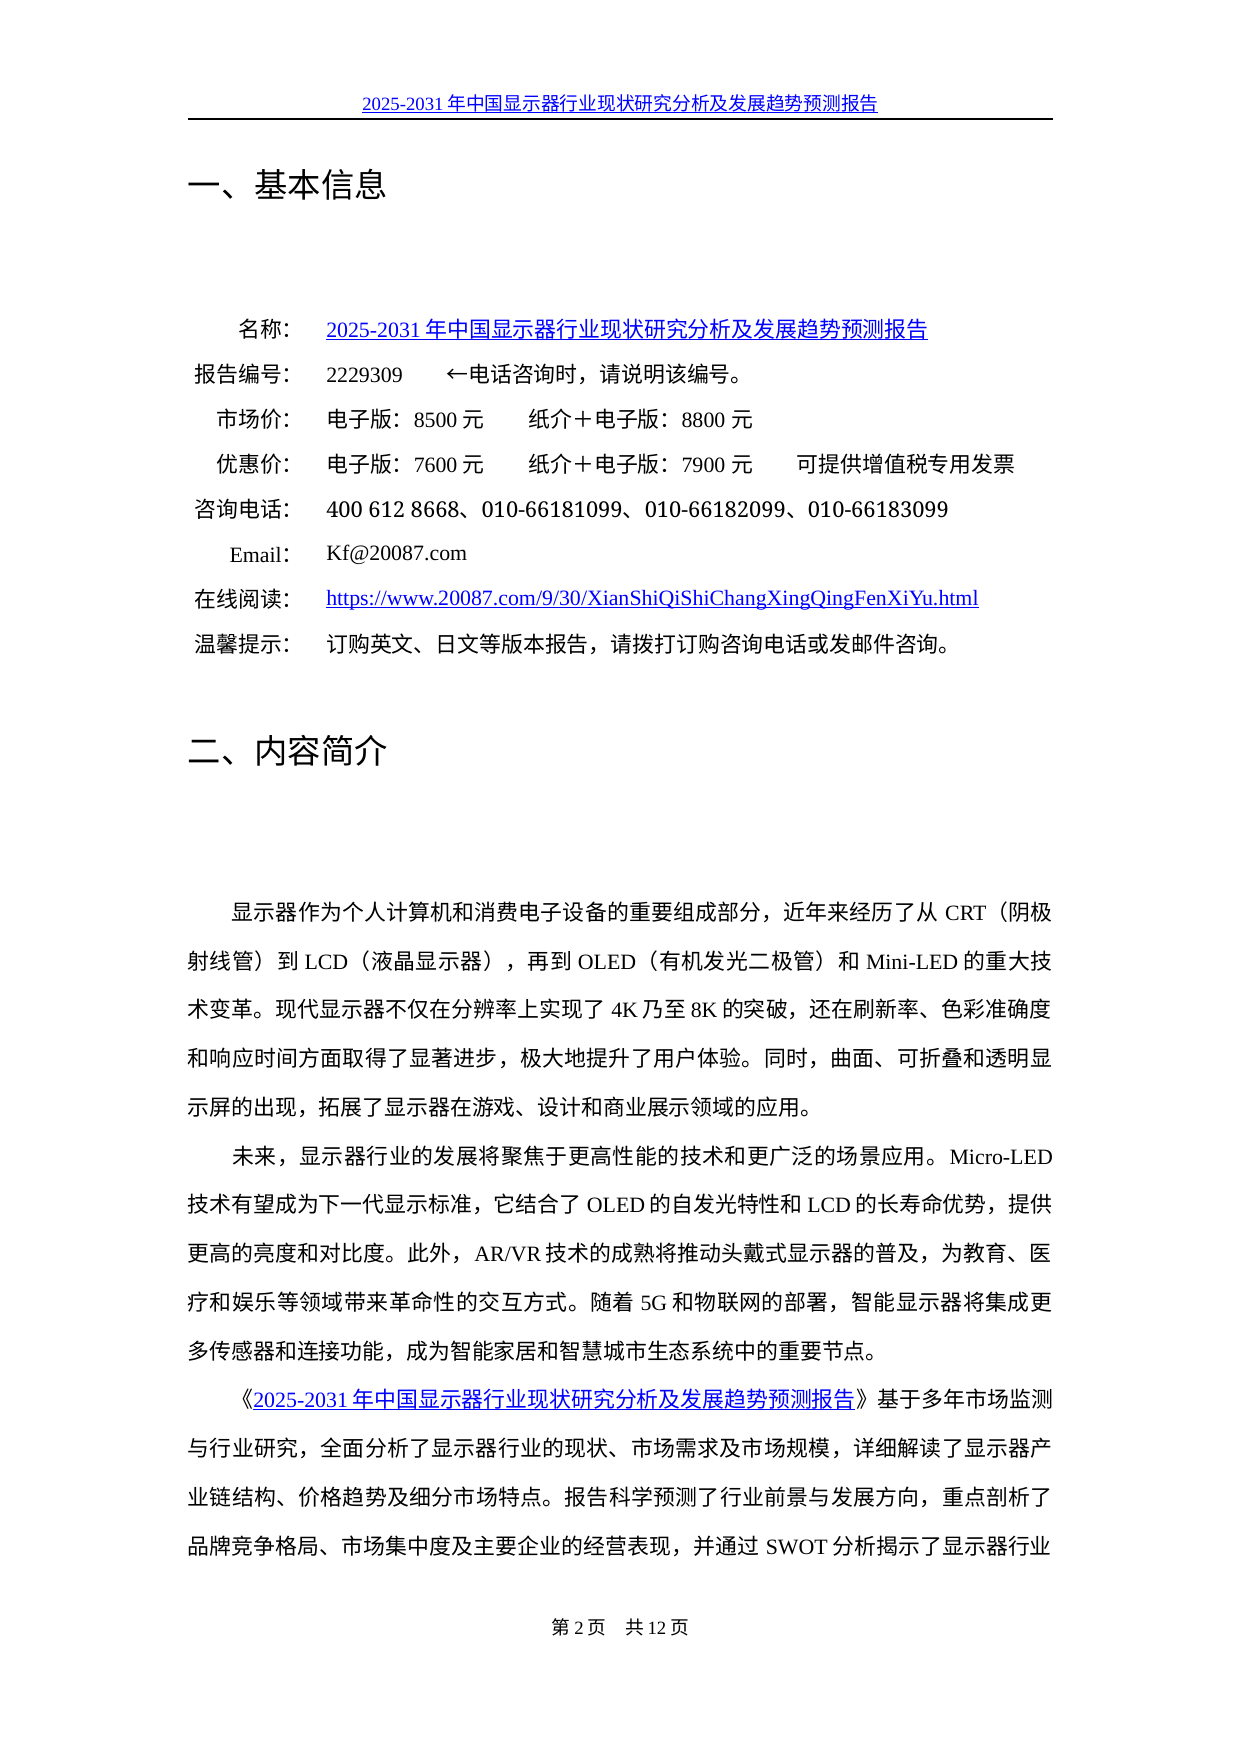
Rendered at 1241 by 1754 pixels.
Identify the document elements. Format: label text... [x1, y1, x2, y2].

table_cell 报告编号： [167, 357, 315, 402]
title 二、内容简介 [187, 717, 1053, 782]
table_cell 市场价： [167, 402, 315, 447]
title 一、基本信息 [187, 150, 1053, 215]
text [187, 894, 1053, 1561]
table_cell 2229309 ←电话咨询时，请说明该编号。 [315, 357, 1073, 402]
table_cell 咨询电话： [167, 492, 315, 537]
table_cell 优惠价： [167, 447, 315, 492]
table_cell 在线阅读： [167, 582, 315, 627]
table_cell 电子版：7600 元 纸介＋电子版：7900 元 可提供增值税专用发票 [315, 447, 1073, 492]
table_cell 电子版：8500 元 纸介＋电子版：8800 元 [315, 402, 1073, 447]
table_cell 订购英文、日文等版本报告，请拨打订购咨询电话或发邮件咨询。 [315, 627, 1073, 672]
table_cell Kf@20087.com [315, 537, 1073, 582]
table_cell [315, 582, 1073, 627]
table_header 2025-2031年中国显示器行业现状研究分析及发展趋势预测报告 [315, 312, 1073, 357]
table_cell 温馨提示： [167, 627, 315, 672]
table_cell 400 612 8668、010-66181099、010-66182099、010-66183099 [315, 492, 1073, 537]
table_cell Email： [167, 537, 315, 582]
table_header 名称： [167, 312, 315, 357]
